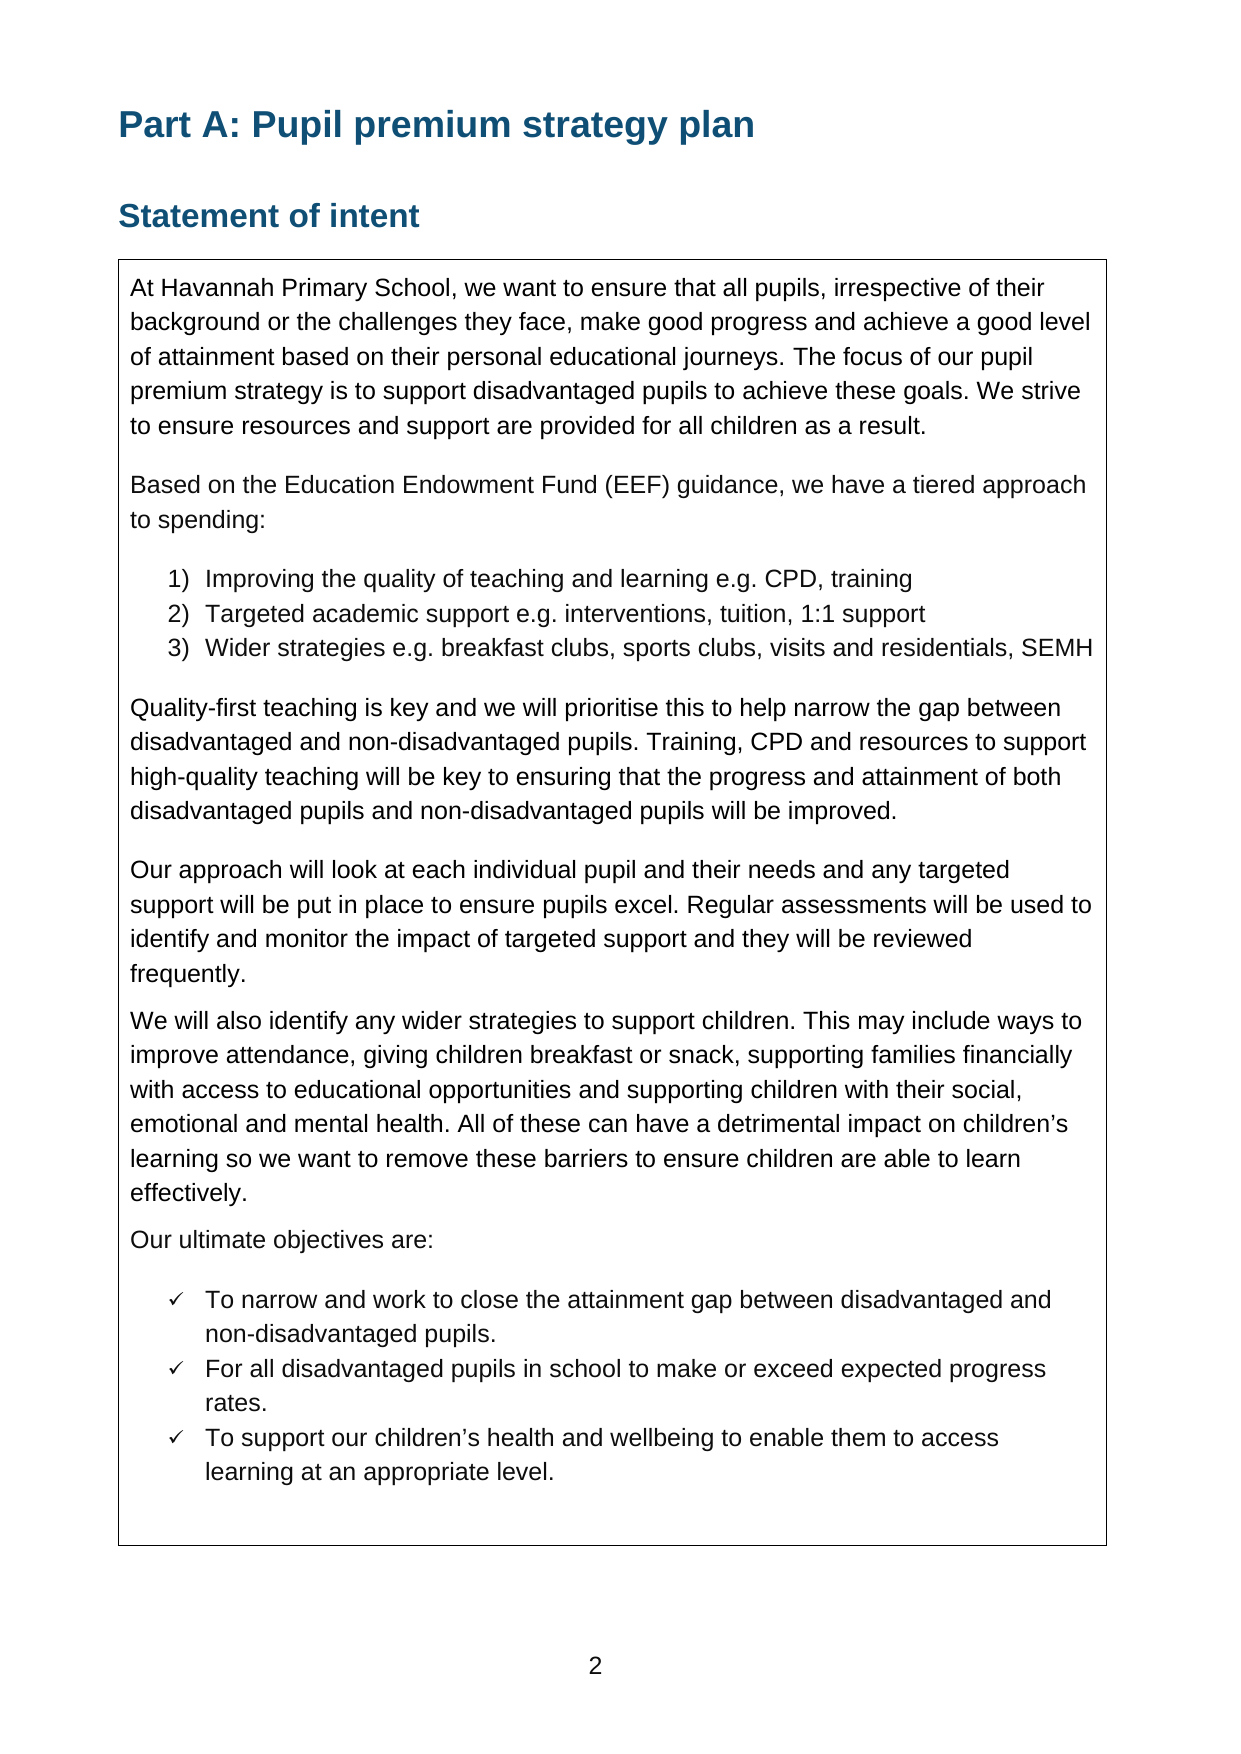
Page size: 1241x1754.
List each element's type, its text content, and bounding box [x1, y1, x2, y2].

subtitle Part A: Pupil premium strategy plan [118, 103, 1107, 146]
table_header At Havannah Primary School, we want to ensure that all pupils, irrespective of their background or the challenges they face, make good progress and achieve a good level of attainment based on their personal educational journeys. The focus of our pupil premium strategy is to support disadvantaged pupils to achieve these goals. We strive to ensure resources and support are provided for all children as a result. Based on the Education Endowment Fund (EEF) guidance, we have a tiered approach to spending: Improving the quality of teaching and learning e.g. CPD, training Targeted academic support e.g. interventions, tuition, 1:1 support Wider strategies e.g. breakfast clubs, sports clubs, visits and residentials, SEMH Quality-first teaching is key and we will prioritise this to help narrow the gap between disadvantaged and non-disadvantaged pupils. Training, CPD and resources to support high-quality teaching will be key to ensuring that the progress and attainment of both disadvantaged pupils and non-disadvantaged pupils will be improved. Our approach will look at each individual pupil and their needs and any targeted support will be put in place to ensure pupils excel. Regular assessments will be used to identify and monitor the impact of targeted support and they will be reviewed frequently. We will also identify any wider strategies to support children. This may include ways to improve attendance, giving children breakfast or snack, supporting families financially with access to educational opportunities and supporting children with their social, emotional and mental health. All of these can have a detrimental impact on children’s learning so we want to remove these barriers to ensure children are able to learn effectively. Our ultimate objectives are: To narrow and work to close the attainment gap between disadvantaged and non-disadvantaged pupils. For all disadvantaged pupils in school to make or exceed expected progress rates. To support our children’s health and wellbeing to enable them to access learning at an appropriate level. [119, 260, 1106, 1545]
subtitle Statement of intent [118, 196, 1107, 234]
